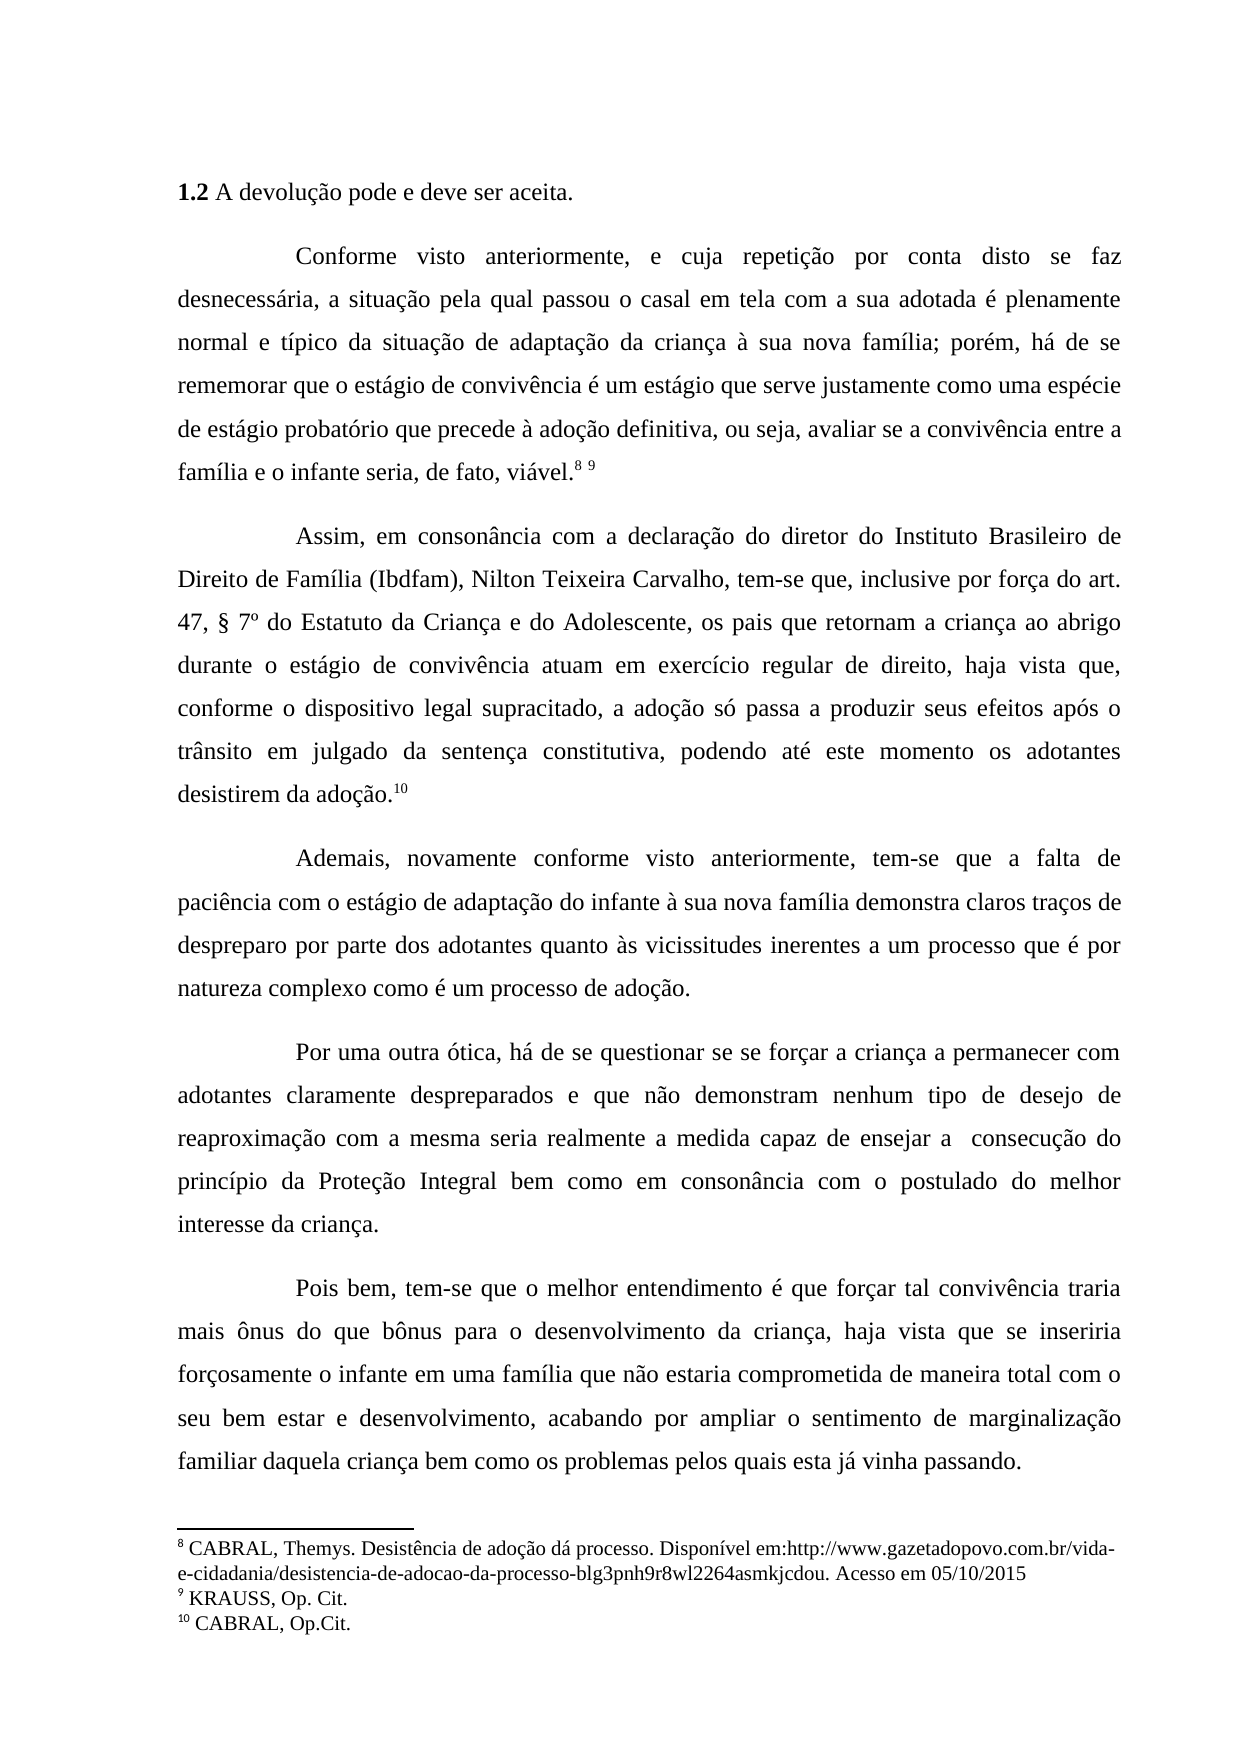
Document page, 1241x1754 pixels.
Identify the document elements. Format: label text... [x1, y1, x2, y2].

text Assim, em consonância com a declaração do diretor do Instituto Brasileiro de Direito de Família (Ibdfam), Nilton Teixeira Carvalho, tem-se que, inclusive por força do art. 47, § 7º do Estatuto da Criança e do Adolescente, os pais que retornam a criança ao abrigo durante o estágio de convivência atuam em exercício regular de direito, haja vista que, conforme o dispositivo legal supracitado, a adoção só passa a produzir seus efeitos após o trânsito em julgado da sentença constitutiva, podendo até este momento os adotantes desistirem da adoção. [177, 521, 1122, 808]
text Ademais, novamente conforme visto anteriormente, tem-se que a falta de paciência com o estágio de adaptação do infante à sua nova família demonstra claros traços de despreparo por parte dos adotantes quanto às vicissitudes inerentes a um processo que é por natureza complexo como é um processo de adoção. [177, 843, 1122, 1002]
text 1.2 A devolução pode e deve ser aceita. [177, 177, 1122, 206]
text Pois bem, tem-se que o melhor entendimento é que forçar tal convivência traria mais ônus do que bônus para o desenvolvimento da criança, haja vista que se inseriria forçosamente o infante em uma família que não estaria comprometida de maneira total com o seu bem estar e desenvolvimento, acabando por ampliar o sentimento de marginalização familiar daquela criança bem como os problemas pelos quais esta já vinha passando. [177, 1273, 1122, 1474]
text Por uma outra ótica, há de se questionar se se forçar a criança a permanecer com adotantes claramente despreparados e que não demonstram nenhum tipo de desejo de reaproximação com a mesma seria realmente a medida capaz de ensejar a consecução do princípio da Proteção Integral bem como em consonância com o postulado do melhor interesse da criança. [177, 1037, 1122, 1238]
text Conforme visto anteriormente, e cuja repetição por conta disto se faz desnecessária, a situação pela qual passou o casal em tela com a sua adotada é plenamente normal e típico da situação de adaptação da criança à sua nova família; porém, há de se rememorar que o estágio de convivência é um estágio que serve justamente como uma espécie de estágio probatório que precede à adoção definitiva, ou seja, avaliar se a convivência entre a família e o infante seria, de fato, viável. [177, 241, 1122, 486]
